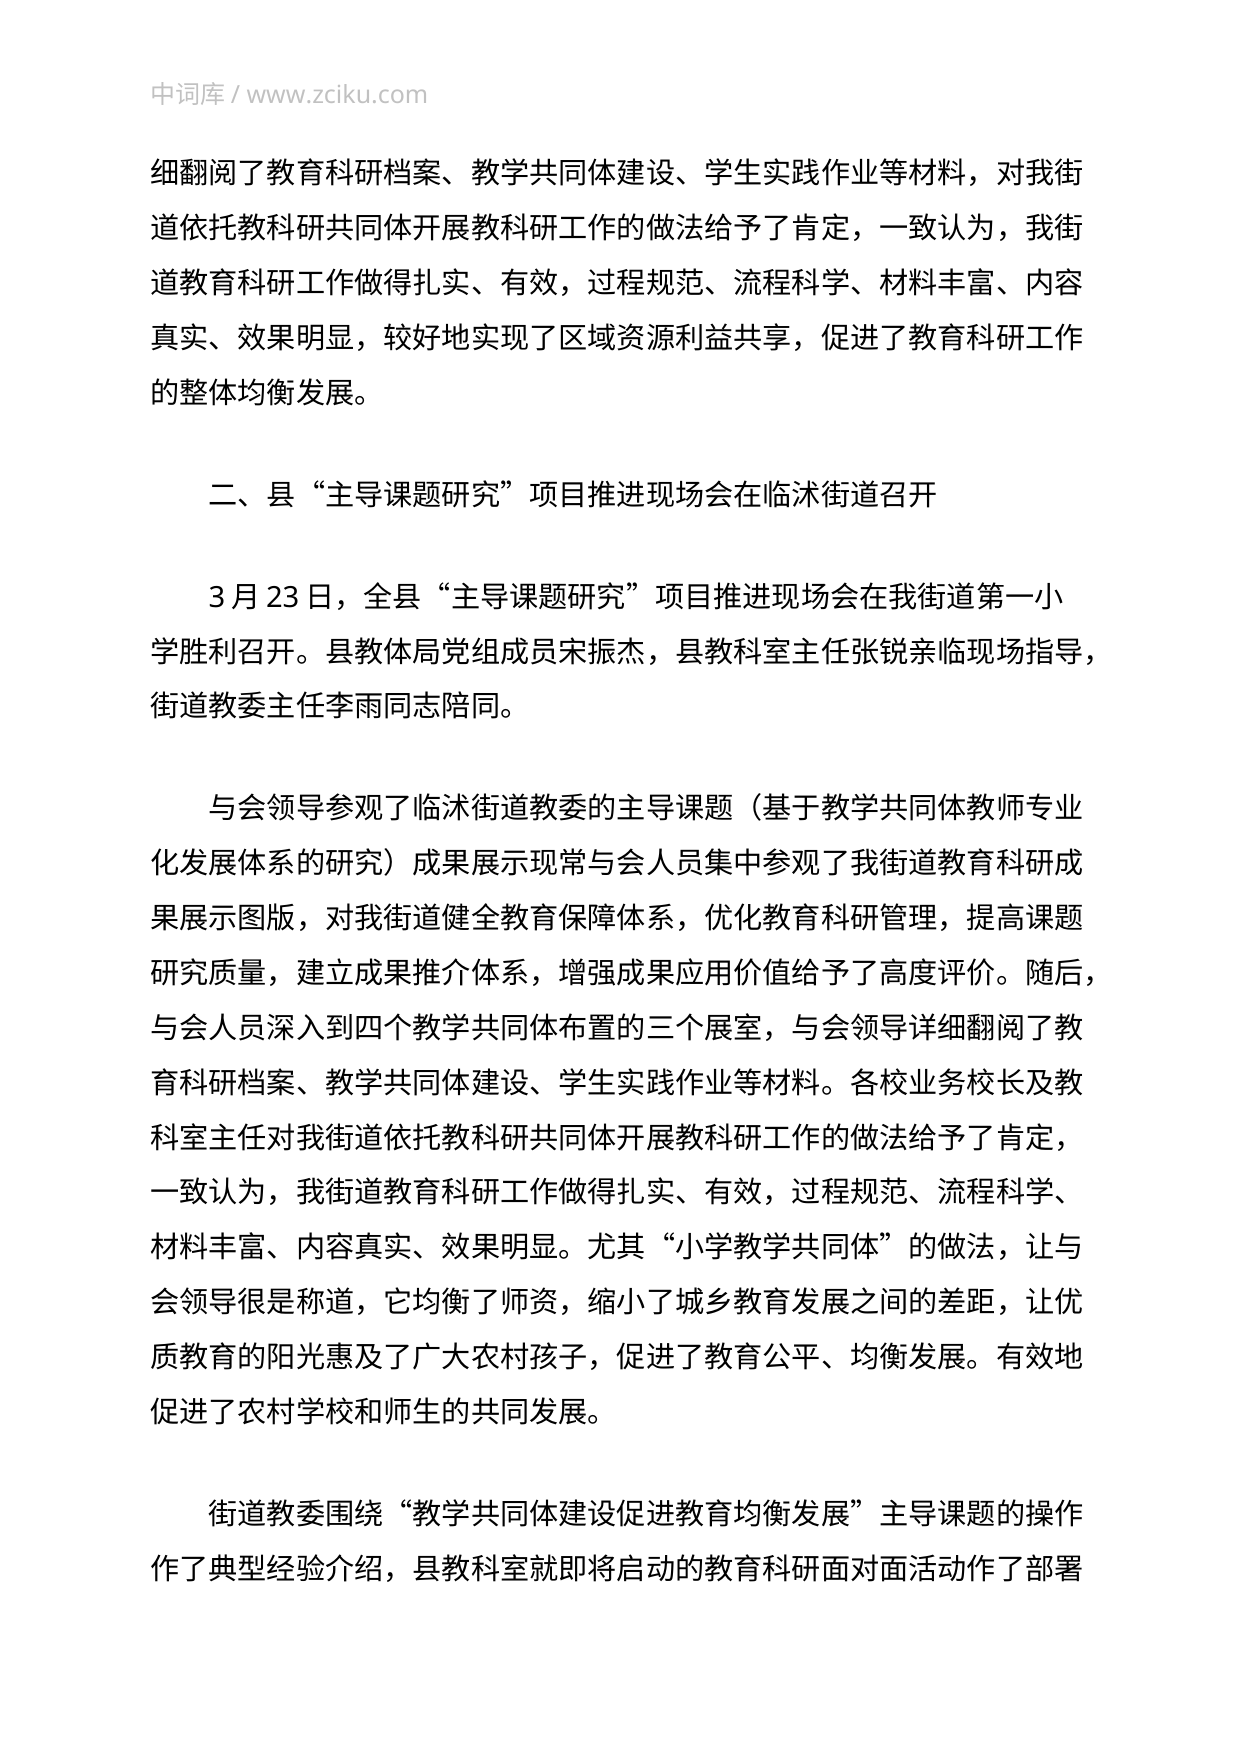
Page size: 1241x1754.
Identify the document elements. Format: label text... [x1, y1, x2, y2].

text 二、县“主导课题研究”项目推进现场会在临沭街道召开 [150, 471, 1090, 514]
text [150, 1490, 1090, 1588]
text 3月23日，全县“主导课题研究”项目推进现场会在我街道第一小学胜利召开。县教体局党组成员宋振杰，县教科室主任张锐亲临现场指导，街道教委主任李雨同志陪同。 [150, 573, 1090, 725]
text 与会领导参观了临沭街道教委的主导课题（基于教学共同体教师专业化发展体系的研究）成果展示现常与会人员集中参观了我街道教育科研成果展示图版，对我街道健全教育保障体系，优化教育科研管理，提高课题研究质量，建立成果推介体系，增强成果应用价值给予了高度评价。随后，与会人员深入到四个教学共同体布置的三个展室，与会领导详细翻阅了教育科研档案、教学共同体建设、学生实践作业等材料。各校业务校长及教科室主任对我街道依托教科研共同体开展教科研工作的做法给予了肯定，一致认为，我街道教育科研工作做得扎实、有效，过程规范、流程科学、材料丰富、内容真实、效果明显。尤其“小学教学共同体”的做法，让与会领导很是称道，它均衡了师资，缩小了城乡教育发展之间的差距，让优质教育的阳光惠及了广大农村孩子，促进了教育公平、均衡发展。有效地促进了农村学校和师生的共同发展。 [150, 785, 1090, 1431]
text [150, 150, 1090, 412]
